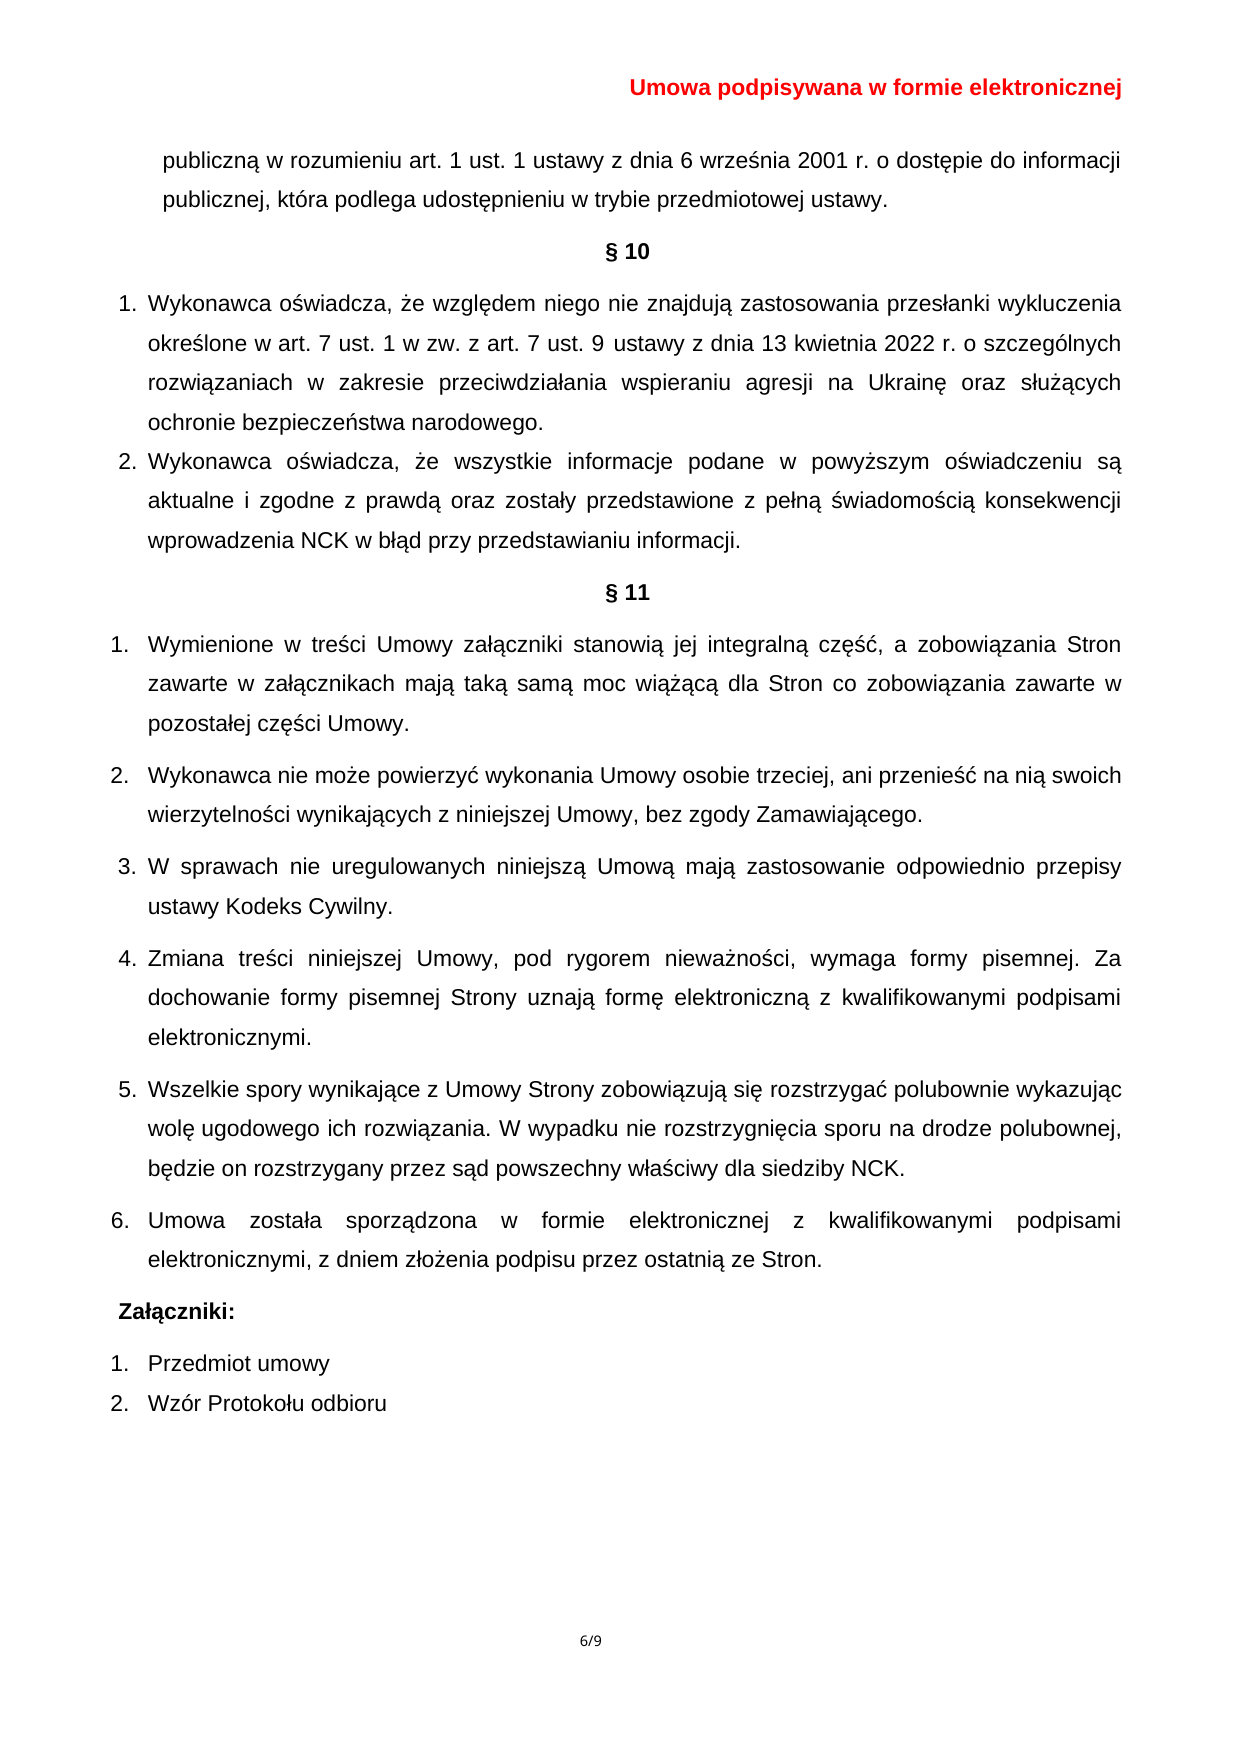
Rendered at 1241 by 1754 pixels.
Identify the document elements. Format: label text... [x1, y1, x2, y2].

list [125, 147, 1122, 212]
text Załączniki: [118, 1298, 1122, 1324]
list Wszelkie spory wynikające z Umowy Strony zobowiązują się rozstrzygać polubownie wykazując wolę ugodowego ich rozwiązania. W wypadku nie rozstrzygnięcia sporu na drodze polubownej, będzie on rozstrzygany przez sąd powszechny właściwy dla siedziby NCK. [118, 1076, 1122, 1181]
list Wykonawca oświadcza, że wszystkie informacje podane w powyższym oświadczeniu są aktualne i zgodne z prawdą oraz zostały przedstawione z pełną świadomością konsekwencji wprowadzenia NCK w błąd przy przedstawianiu informacji. [118, 448, 1122, 553]
text § 10 [133, 238, 1122, 264]
list Zmiana treści niniejszej Umowy, pod rygorem nieważności, wymaga formy pisemnej. Za dochowanie formy pisemnej Strony uznają formę elektroniczną z kwalifikowanymi podpisami elektronicznymi. [118, 945, 1122, 1050]
list Wykonawca oświadcza, że względem niego nie znajdują zastosowania przesłanki wykluczenia określone w art. 7 ust. 1 w zw. z art. 7 ust. 9 ustawy z dnia 13 kwietnia 2022 r. o szczególnych rozwiązaniach w zakresie przeciwdziałania wspieraniu agresji na Ukrainę oraz służących ochronie bezpieczeństwa narodowego. [118, 290, 1122, 435]
list Przedmiot umowy [110, 1350, 1122, 1376]
list Wymienione w treści Umowy załączniki stanowią jej integralną część, a zobowiązania Stron zawarte w załącznikach mają taką samą moc wiążącą dla Stron co zobowiązania zawarte w pozostałej części Umowy. [110, 631, 1122, 736]
list Wzór Protokołu odbioru [110, 1389, 1122, 1416]
list Wykonawca nie może powierzyć wykonania Umowy osobie trzeciej, ani przenieść na nią swoich wierzytelności wynikających z niniejszej Umowy, bez zgody Zamawiającego. [110, 762, 1122, 828]
text § 11 [133, 579, 1122, 605]
list W sprawach nie uregulowanych niniejszą Umową mają zastosowanie odpowiednio przepisy ustawy Kodeks Cywilny. [118, 853, 1122, 919]
list Umowa została sporządzona w formie elektronicznej z kwalifikowanymi podpisami elektronicznymi, z dniem złożenia podpisu przez ostatnią ze Stron. [111, 1207, 1122, 1272]
